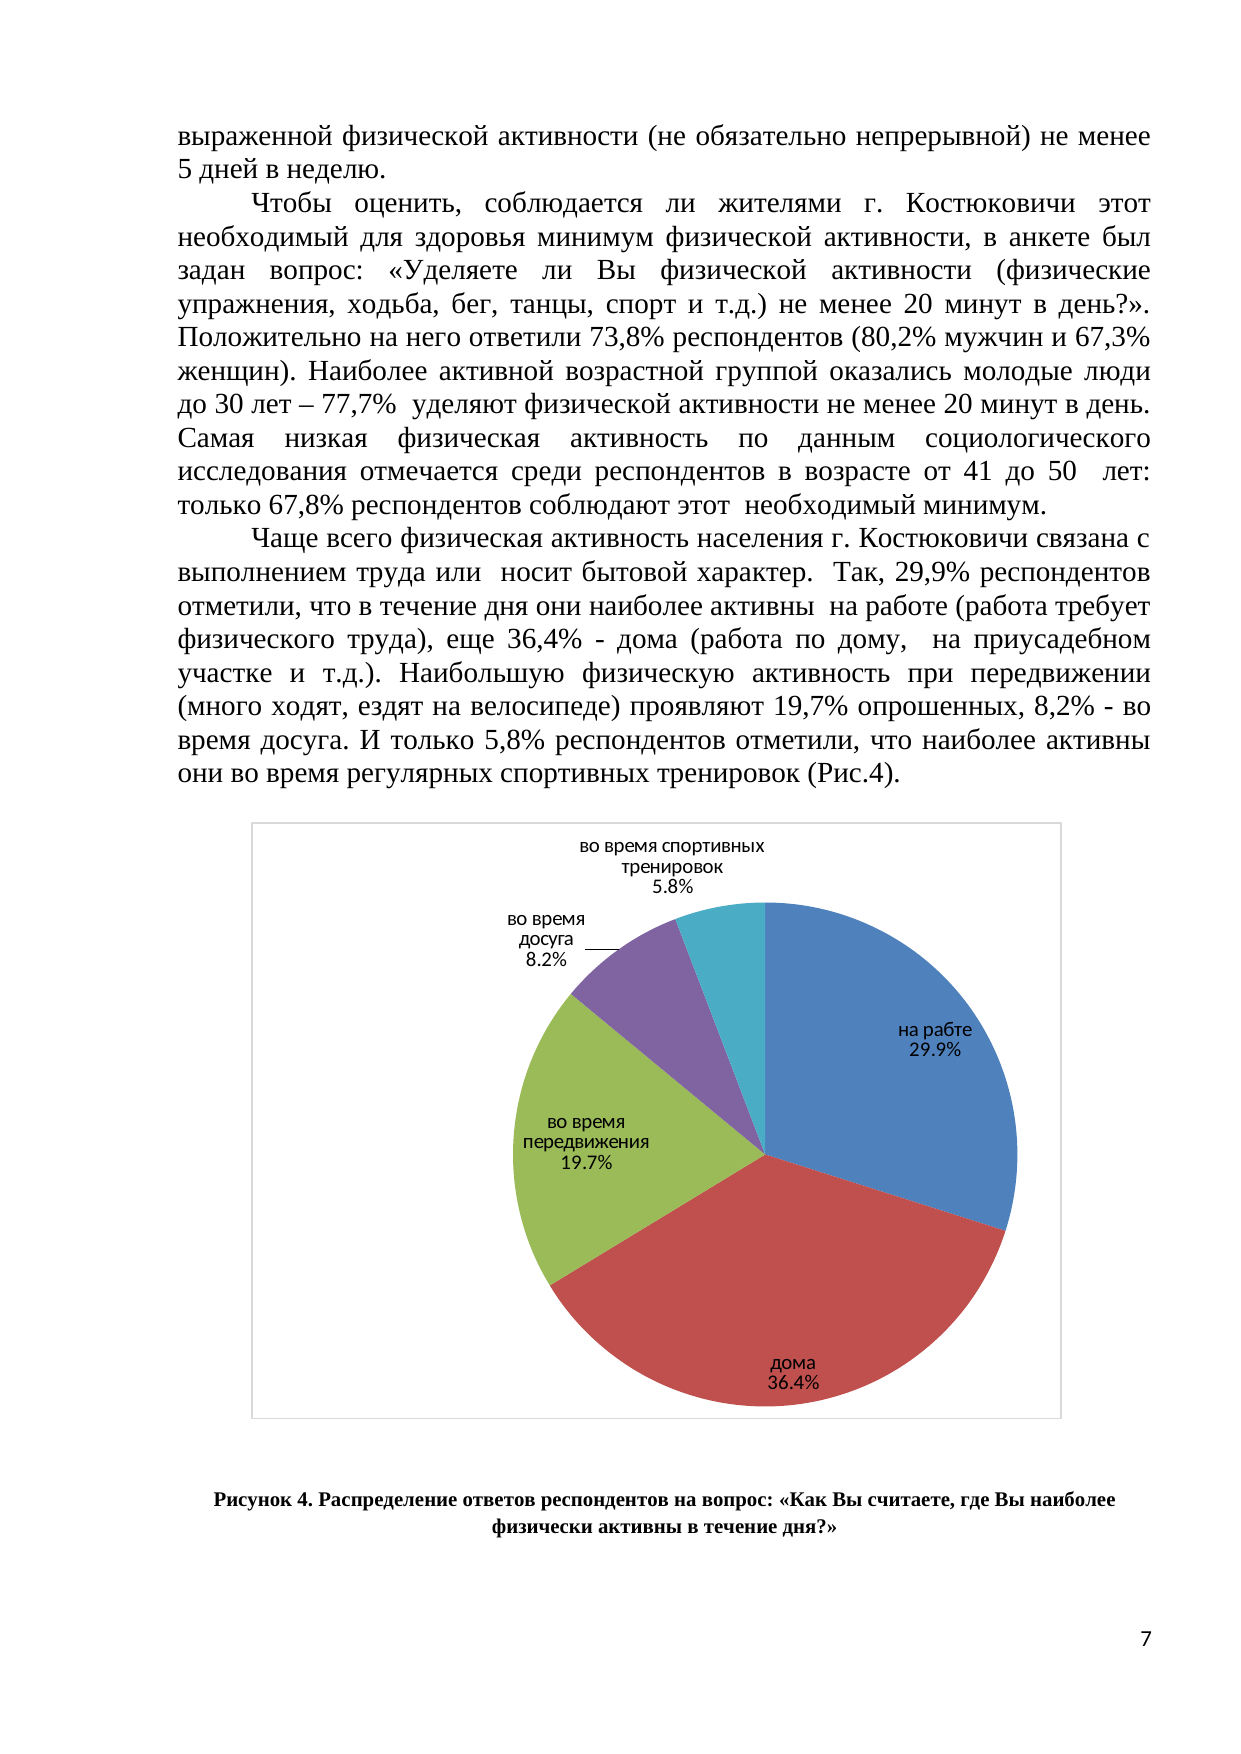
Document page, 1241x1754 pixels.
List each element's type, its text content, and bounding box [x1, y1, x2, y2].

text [177, 118, 1152, 185]
text Чтобы оценить, соблюдается ли жителями г. Костюковичи этот необходимый для здоровья минимум физической активности, в анкете был задан вопрос: «Уделяете ли Вы физической активности (физические упражнения, ходьба, бег, танцы, спорт и т.д.) не менее 20 минут в день?». Положительно на него ответили 73,8% респондентов (80,2% мужчин и 67,3% женщин). Наиболее активной возрастной группой оказались молодые люди до 30 лет – 77,7% уделяют физической активности не менее 20 минут в день. Самая низкая физическая активность по данным социологического исследования отмечается среди респондентов в возрасте от 41 до 50 лет: только 67,8% респондентов соблюдают этот необходимый минимум. [177, 185, 1152, 521]
text Рисунок 4. Распределение ответов респондентов на вопрос: «Как Вы считаете, где Вы наиболее физически активны в течение дня?» [177, 1486, 1152, 1538]
text Чаще всего физическая активность населения г. Костюковичи связана с выполнением труда или носит бытовой характер. Так, 29,9% респондентов отметили, что в течение дня они наиболее активны на работе (работа требует физического труда), еще 36,4% - дома (работа по дому, на приусадебном участке и т.д.). Наибольшую физическую активность при передвижении (много ходят, ездят на велосипеде) проявляют 19,7% опрошенных, 8,2% - во время досуга. И только 5,8% респондентов отметили, что наиболее активны они во время регулярных спортивных тренировок (Рис.4). [177, 521, 1152, 789]
